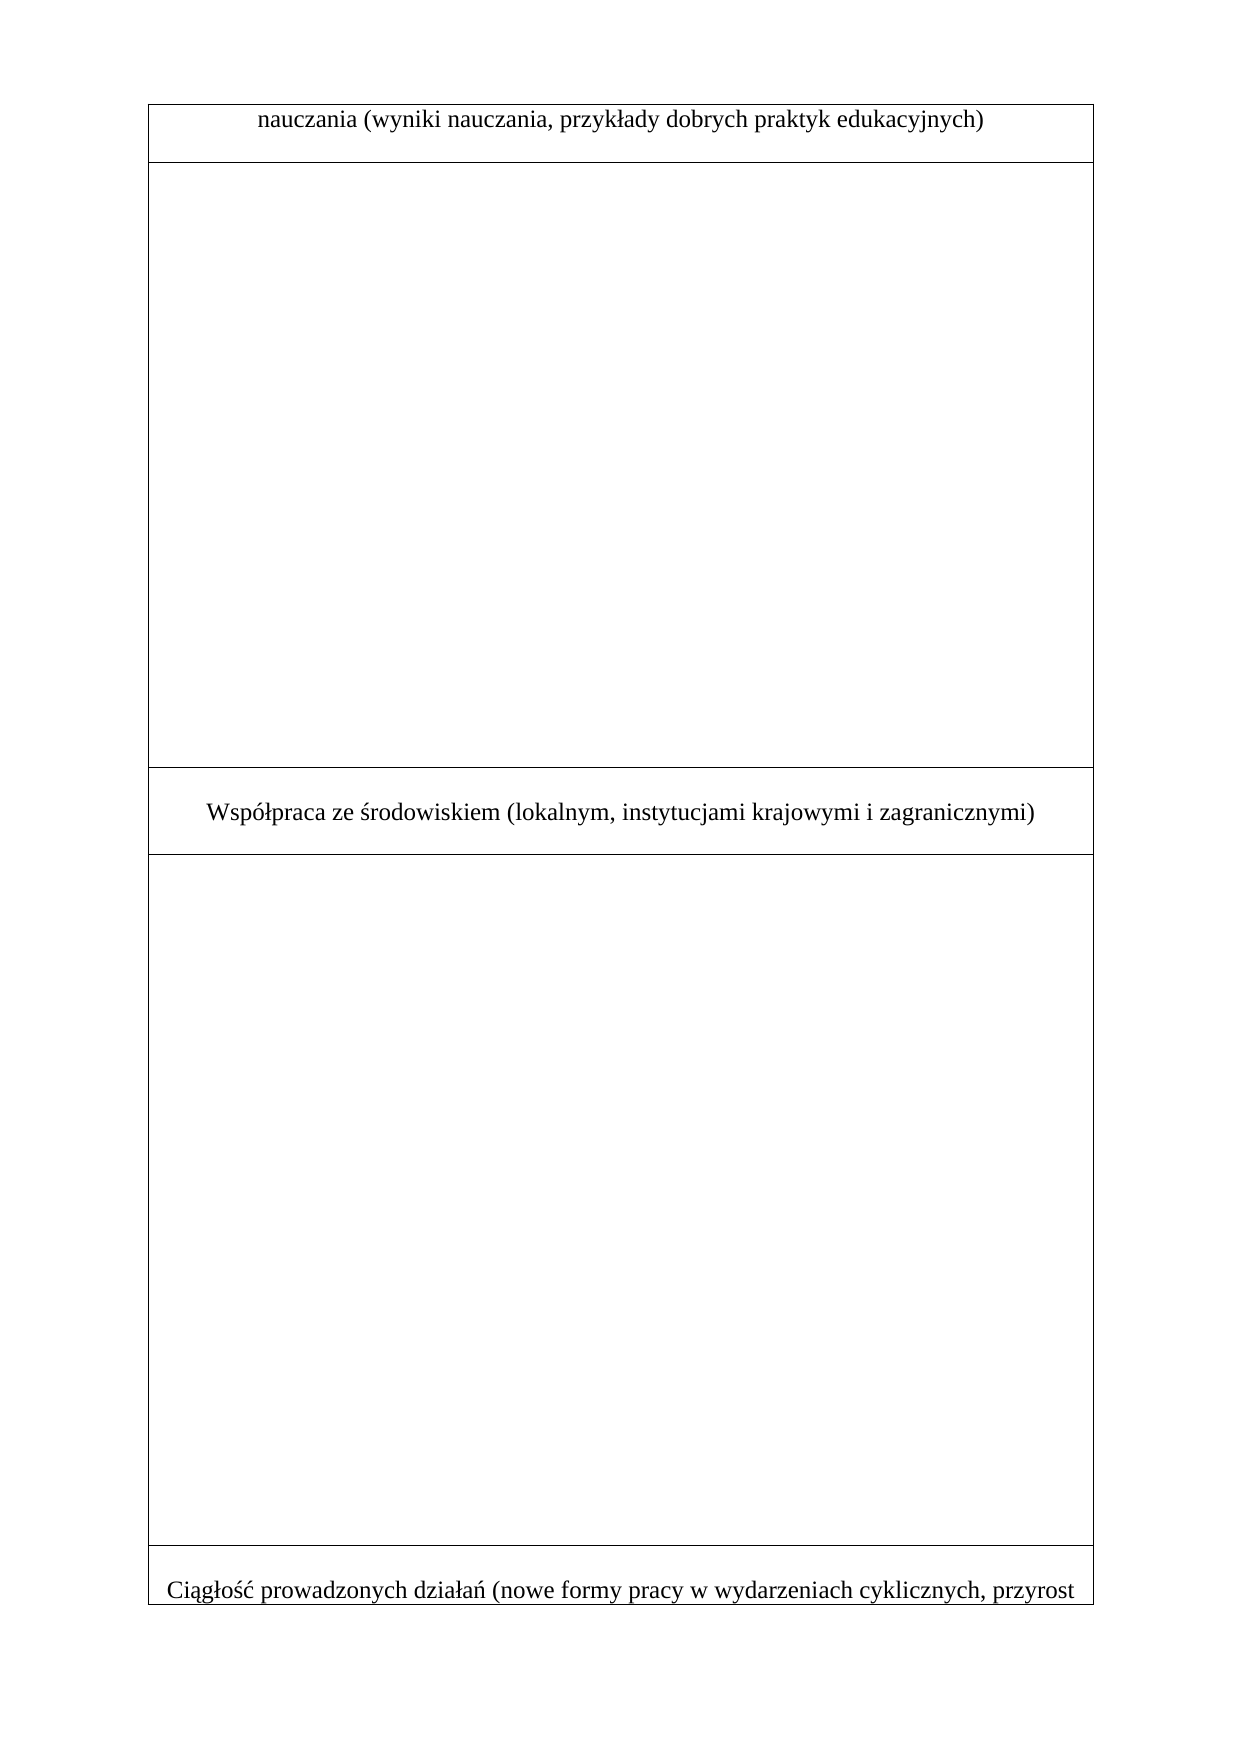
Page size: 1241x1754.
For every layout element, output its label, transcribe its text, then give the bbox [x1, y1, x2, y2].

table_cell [149, 105, 1093, 162]
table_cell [149, 1546, 1093, 1604]
table_cell [149, 163, 1093, 767]
table_cell [149, 855, 1093, 1545]
table_cell Współpraca ze środowiskiem (lokalnym, instytucjami krajowymi i zagranicznymi) [149, 768, 1093, 854]
